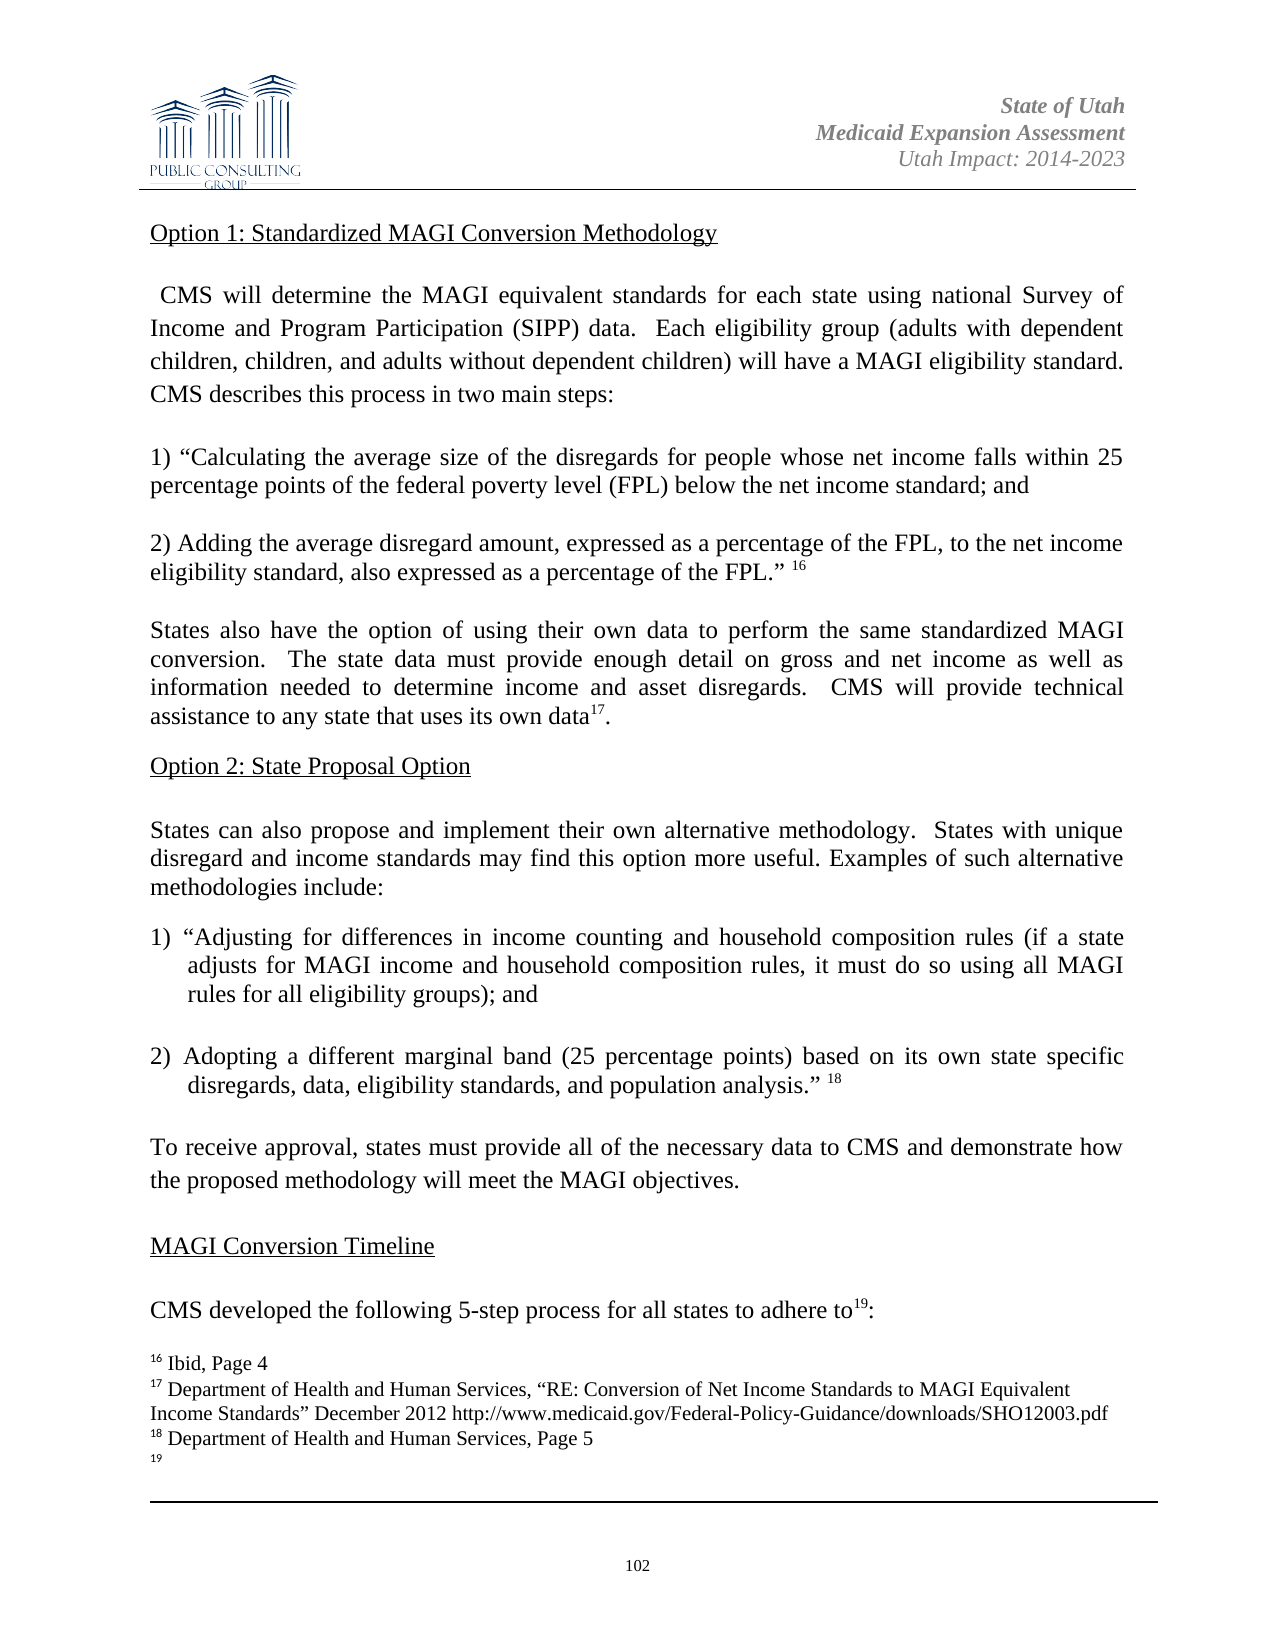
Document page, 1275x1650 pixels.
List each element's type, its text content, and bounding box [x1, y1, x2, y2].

text Option 1: Standardized MAGI Conversion Methodology [150, 218, 1125, 247]
text 2) Adding the average disregard amount, expressed as a percentage of the FPL, to the net income eligibility standard, also expressed as a percentage of the FPL.” [150, 528, 1125, 586]
text CMS will determine the MAGI equivalent standards for each state using national Survey of Income and Program Participation (SIPP) data. Each eligibility group (adults with dependent children, children, and adults without dependent children) will have a MAGI eligibility standard. CMS describes this process in two main steps: [150, 280, 1125, 408]
text MAGI Conversion Timeline [150, 1231, 1125, 1260]
text States can also propose and implement their own alternative methodology. States with unique disregard and income standards may find this option more useful. Examples of such alternative methodologies include: [150, 815, 1125, 901]
list “Adjusting for differences in income counting and household composition rules (if a state adjusts for MAGI income and household composition rules, it must do so using all MAGI rules for all eligibility groups); and [150, 922, 1125, 1008]
text States also have the option of using their own data to perform the same standardized MAGI conversion. The state data must provide enough detail on gross and net income as well as information needed to determine income and asset disregards. CMS will provide technical assistance to any state that uses its own data. [150, 615, 1125, 730]
text 1) “Calculating the average size of the disregards for people whose net income falls within 25 percentage points of the federal poverty level (FPL) below the net income standard; and [150, 442, 1125, 499]
text CMS developed the following 5-step process for all states to adhere to: [150, 1295, 1125, 1324]
picture [150, 75, 301, 189]
text Option 2: State Proposal Option [150, 751, 1125, 779]
list Adopting a different marginal band (25 percentage points) based on its own state specific disregards, data, eligibility standards, and population analysis.” [150, 1041, 1125, 1098]
text To receive approval, states must provide all of the necessary data to CMS and demonstrate how the proposed methodology will meet the MAGI objectives. [150, 1132, 1125, 1194]
